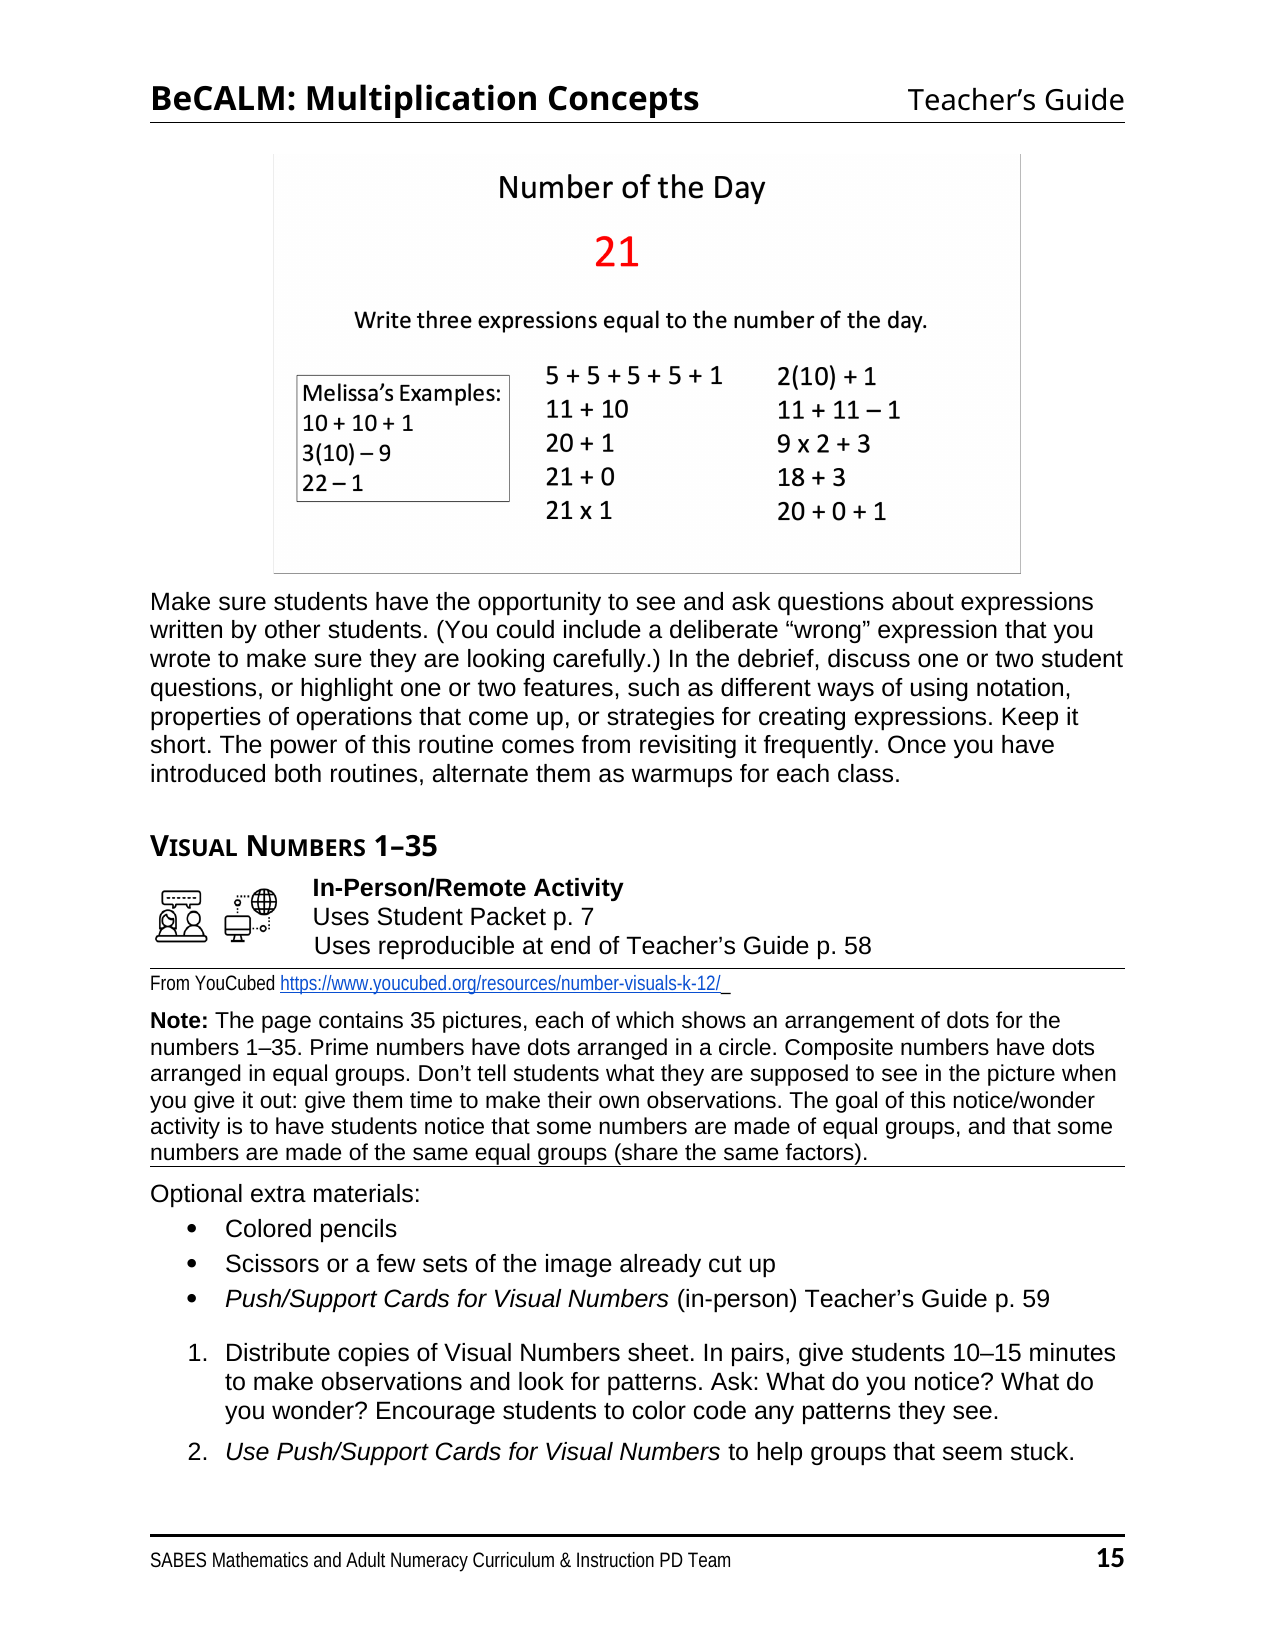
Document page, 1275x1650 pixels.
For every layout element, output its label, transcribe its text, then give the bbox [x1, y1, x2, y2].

text In-Person/Remote Activity [299, 873, 1125, 902]
text Make sure students have the opportunity to see and ask questions about expressions written by other students. (You could include a deliberate “wrong” expression that you wrote to make sure they are looking carefully.) In the debrief, discuss one or two student questions, or highlight one or two features, such as different ways of using notation, properties of operations that come up, or strategies for creating expressions. Keep it short. The power of this routine comes from revisiting it frequently. Once you have introduced both routines, alternate them as warmups for each class. [150, 587, 1144, 788]
list Push/Support Cards for Visual Numbers (in-person) Teacher’s Guide p. 59 [187, 1284, 1125, 1313]
text Optional extra materials: [150, 1179, 1144, 1208]
text From YouCubed https://www.youcubed.org/resources/number-visuals-k-12/_ [150, 969, 1125, 995]
text Uses reproducible at end of Teacher’s Guide p. 58 [300, 931, 1125, 959]
list Scissors or a few sets of the image already cut up [187, 1249, 1125, 1278]
list Colored pencils [187, 1214, 1125, 1243]
title Visual Numbers 1–35 [150, 825, 1125, 865]
list Distribute copies of Visual Numbers sheet. In pairs, give students 10–15 minutes to make observations and look for patterns. Ask: What do you notice? What do you wonder? Encourage students to color code any patterns they see. [187, 1338, 1125, 1424]
text Uses Student Packet p. 7 [299, 902, 1125, 931]
picture [146, 886, 285, 947]
text Note: The page contains 35 pictures, each of which shows an arrangement of dots for the numbers 1–35. Prime numbers have dots arranged in a circle. Composite numbers have dots arranged in equal groups. Don’t tell students what they are supposed to see in the picture when you give it out: give them time to make their own observations. The goal of this notice/wonder activity is to have students notice that some numbers are made of equal groups, and that some numbers are made of the same equal groups (share the same factors). [150, 1004, 1125, 1166]
picture [273, 154, 1021, 574]
list Use Push/Support Cards for Visual Numbers to help groups that seem stuck. [187, 1437, 1125, 1466]
